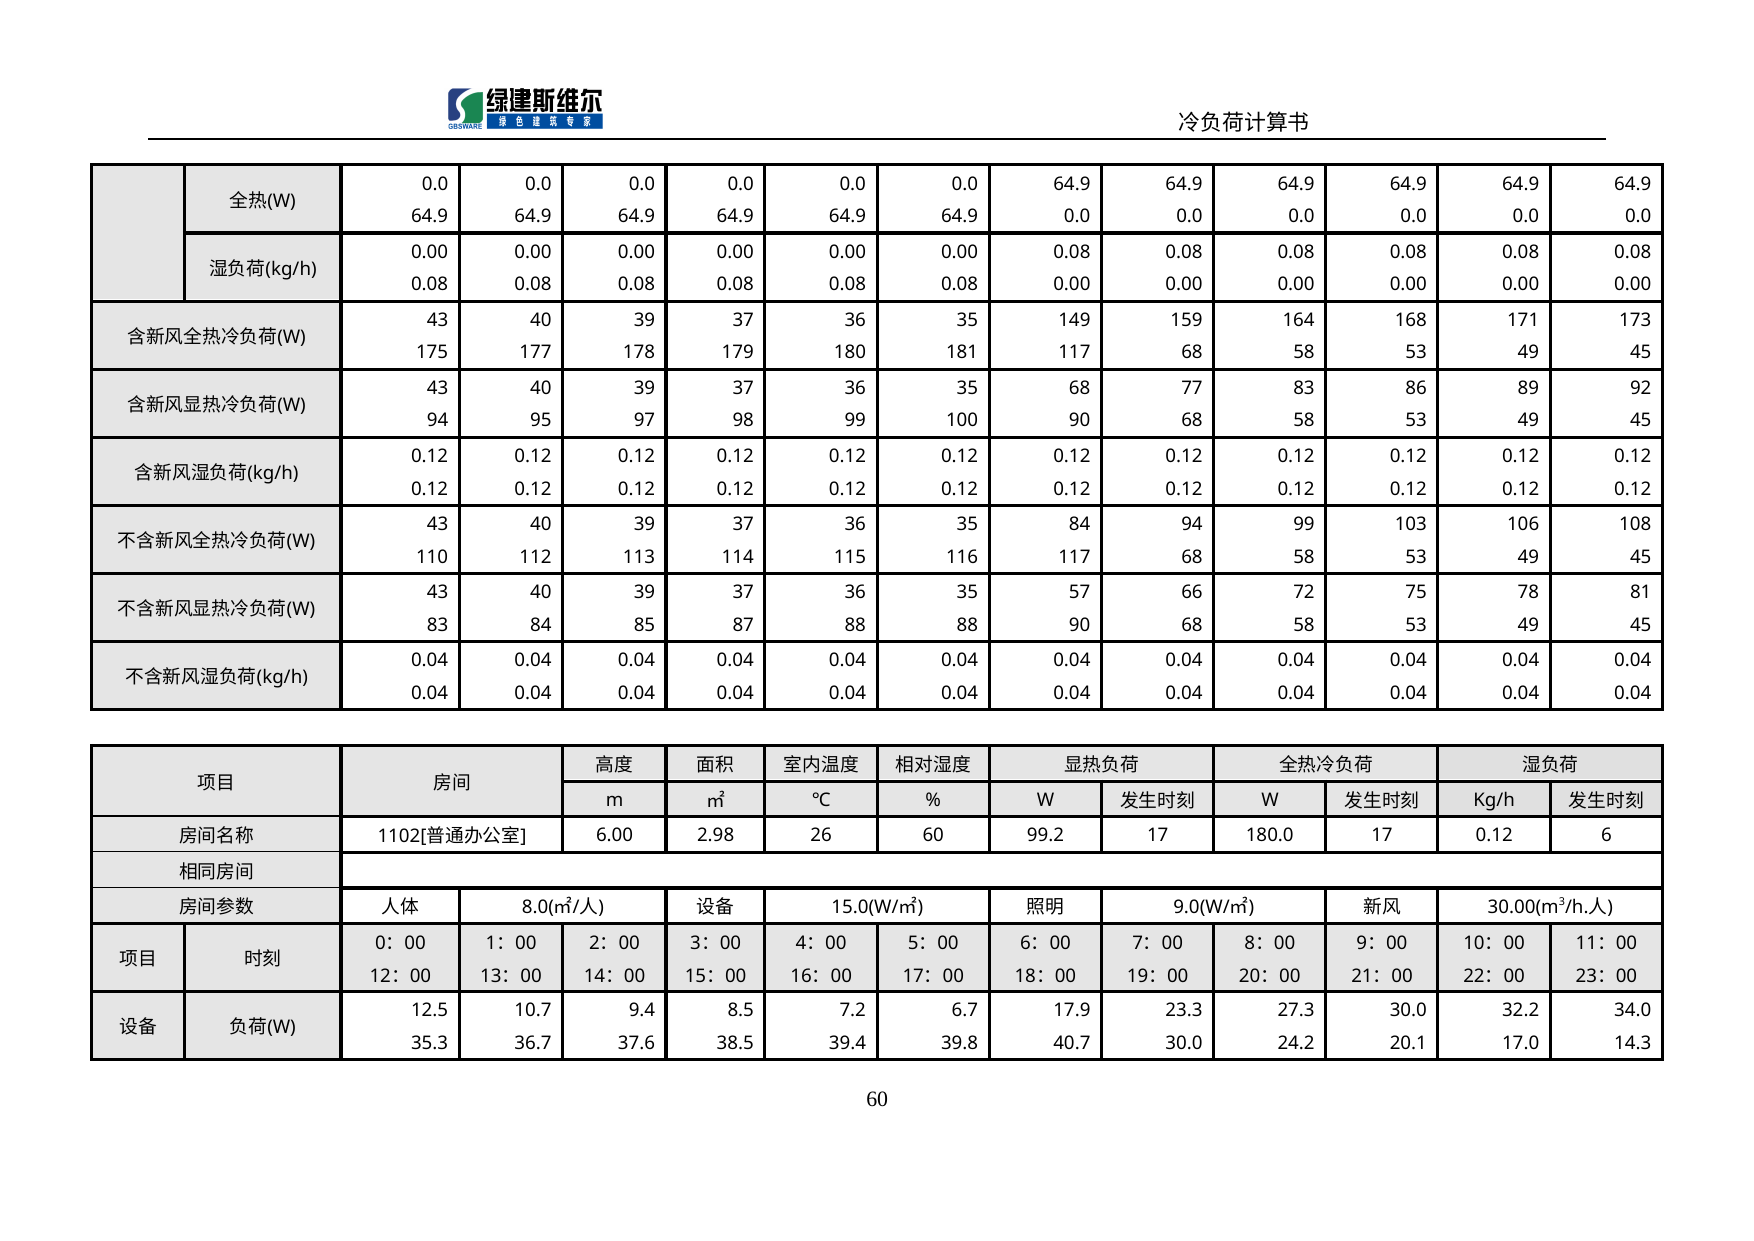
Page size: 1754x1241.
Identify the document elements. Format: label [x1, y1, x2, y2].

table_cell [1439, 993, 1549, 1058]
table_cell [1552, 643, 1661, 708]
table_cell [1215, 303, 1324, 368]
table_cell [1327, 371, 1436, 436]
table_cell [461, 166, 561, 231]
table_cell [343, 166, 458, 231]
picture [444, 88, 604, 130]
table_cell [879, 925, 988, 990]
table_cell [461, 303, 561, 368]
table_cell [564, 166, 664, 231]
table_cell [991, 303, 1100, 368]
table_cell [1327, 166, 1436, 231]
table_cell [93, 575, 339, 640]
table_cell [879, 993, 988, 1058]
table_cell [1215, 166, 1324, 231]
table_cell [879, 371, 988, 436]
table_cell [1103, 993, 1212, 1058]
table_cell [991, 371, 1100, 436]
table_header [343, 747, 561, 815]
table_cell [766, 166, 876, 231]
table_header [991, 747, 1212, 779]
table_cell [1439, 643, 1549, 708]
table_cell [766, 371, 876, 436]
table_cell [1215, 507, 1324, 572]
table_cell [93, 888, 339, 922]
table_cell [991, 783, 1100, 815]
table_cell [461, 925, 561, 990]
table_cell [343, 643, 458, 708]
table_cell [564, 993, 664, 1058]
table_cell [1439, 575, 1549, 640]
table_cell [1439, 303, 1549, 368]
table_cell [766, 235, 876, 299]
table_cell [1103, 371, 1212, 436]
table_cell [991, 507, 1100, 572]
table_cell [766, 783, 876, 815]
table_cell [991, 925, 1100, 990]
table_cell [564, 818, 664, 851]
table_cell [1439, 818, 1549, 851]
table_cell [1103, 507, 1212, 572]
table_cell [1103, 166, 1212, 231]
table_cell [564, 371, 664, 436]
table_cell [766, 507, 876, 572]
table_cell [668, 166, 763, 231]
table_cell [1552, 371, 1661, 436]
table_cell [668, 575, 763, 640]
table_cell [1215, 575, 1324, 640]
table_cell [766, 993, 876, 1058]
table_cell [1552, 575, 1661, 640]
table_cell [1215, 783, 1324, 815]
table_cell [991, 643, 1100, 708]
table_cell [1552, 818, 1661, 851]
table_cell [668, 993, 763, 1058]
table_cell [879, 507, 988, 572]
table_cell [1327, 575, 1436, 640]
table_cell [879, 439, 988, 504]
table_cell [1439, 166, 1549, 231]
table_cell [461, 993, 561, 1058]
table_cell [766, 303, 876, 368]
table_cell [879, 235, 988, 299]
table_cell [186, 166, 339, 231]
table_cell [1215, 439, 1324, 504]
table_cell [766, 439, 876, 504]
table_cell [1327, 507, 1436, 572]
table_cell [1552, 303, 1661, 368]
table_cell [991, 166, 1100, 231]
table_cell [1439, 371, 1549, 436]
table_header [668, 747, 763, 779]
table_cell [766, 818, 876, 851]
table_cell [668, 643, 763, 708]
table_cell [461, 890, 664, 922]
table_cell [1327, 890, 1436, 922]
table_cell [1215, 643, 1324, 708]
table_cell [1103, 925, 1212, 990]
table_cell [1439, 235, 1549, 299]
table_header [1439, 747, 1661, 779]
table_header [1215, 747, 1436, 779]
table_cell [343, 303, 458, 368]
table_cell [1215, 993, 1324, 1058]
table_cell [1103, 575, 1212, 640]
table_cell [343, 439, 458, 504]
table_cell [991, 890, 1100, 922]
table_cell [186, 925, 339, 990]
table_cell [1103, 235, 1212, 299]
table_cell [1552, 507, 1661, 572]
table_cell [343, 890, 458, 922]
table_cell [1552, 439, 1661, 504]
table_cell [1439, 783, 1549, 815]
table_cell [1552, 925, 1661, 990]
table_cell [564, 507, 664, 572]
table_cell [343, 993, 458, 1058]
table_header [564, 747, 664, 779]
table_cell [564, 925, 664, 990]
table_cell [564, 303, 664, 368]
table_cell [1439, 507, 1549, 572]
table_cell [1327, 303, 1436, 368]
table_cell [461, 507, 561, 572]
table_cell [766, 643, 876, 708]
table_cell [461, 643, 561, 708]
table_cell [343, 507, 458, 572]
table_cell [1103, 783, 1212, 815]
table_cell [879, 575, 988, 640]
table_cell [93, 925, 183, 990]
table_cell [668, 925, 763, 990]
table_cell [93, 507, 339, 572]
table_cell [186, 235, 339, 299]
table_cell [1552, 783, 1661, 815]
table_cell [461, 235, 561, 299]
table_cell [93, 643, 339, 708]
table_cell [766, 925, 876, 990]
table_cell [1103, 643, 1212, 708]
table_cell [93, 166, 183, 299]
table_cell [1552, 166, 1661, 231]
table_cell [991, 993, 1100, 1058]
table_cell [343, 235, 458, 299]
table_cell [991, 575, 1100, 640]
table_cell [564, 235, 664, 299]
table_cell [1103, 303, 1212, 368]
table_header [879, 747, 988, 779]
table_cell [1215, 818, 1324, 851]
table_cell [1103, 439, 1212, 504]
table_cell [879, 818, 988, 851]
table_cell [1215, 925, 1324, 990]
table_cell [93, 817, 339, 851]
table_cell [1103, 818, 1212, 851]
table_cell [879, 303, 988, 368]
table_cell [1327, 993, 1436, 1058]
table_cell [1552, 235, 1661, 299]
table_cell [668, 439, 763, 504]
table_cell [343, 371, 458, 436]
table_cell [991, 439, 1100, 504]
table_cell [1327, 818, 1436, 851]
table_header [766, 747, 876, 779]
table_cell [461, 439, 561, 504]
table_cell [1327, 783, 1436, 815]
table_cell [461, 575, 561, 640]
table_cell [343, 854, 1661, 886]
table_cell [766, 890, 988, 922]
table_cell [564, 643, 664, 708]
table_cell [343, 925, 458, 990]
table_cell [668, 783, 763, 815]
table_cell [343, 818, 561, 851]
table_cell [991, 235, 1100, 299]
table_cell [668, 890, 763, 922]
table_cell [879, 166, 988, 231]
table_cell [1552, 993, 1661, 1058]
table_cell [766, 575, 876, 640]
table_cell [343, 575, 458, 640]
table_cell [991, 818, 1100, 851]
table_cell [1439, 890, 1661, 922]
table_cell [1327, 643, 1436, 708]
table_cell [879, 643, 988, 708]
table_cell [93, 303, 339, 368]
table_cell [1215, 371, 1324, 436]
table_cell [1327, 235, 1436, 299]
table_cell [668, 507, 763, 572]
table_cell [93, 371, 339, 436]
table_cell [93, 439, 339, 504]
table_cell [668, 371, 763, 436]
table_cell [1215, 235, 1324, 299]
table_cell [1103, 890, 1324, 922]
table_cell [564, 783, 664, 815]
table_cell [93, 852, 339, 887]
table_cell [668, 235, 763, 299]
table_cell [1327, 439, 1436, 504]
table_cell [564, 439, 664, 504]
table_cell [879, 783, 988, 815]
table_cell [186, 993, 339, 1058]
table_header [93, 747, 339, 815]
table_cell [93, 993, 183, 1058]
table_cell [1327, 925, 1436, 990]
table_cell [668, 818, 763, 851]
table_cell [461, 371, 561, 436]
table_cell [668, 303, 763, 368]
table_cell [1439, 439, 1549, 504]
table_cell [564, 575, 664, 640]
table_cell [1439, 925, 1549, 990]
